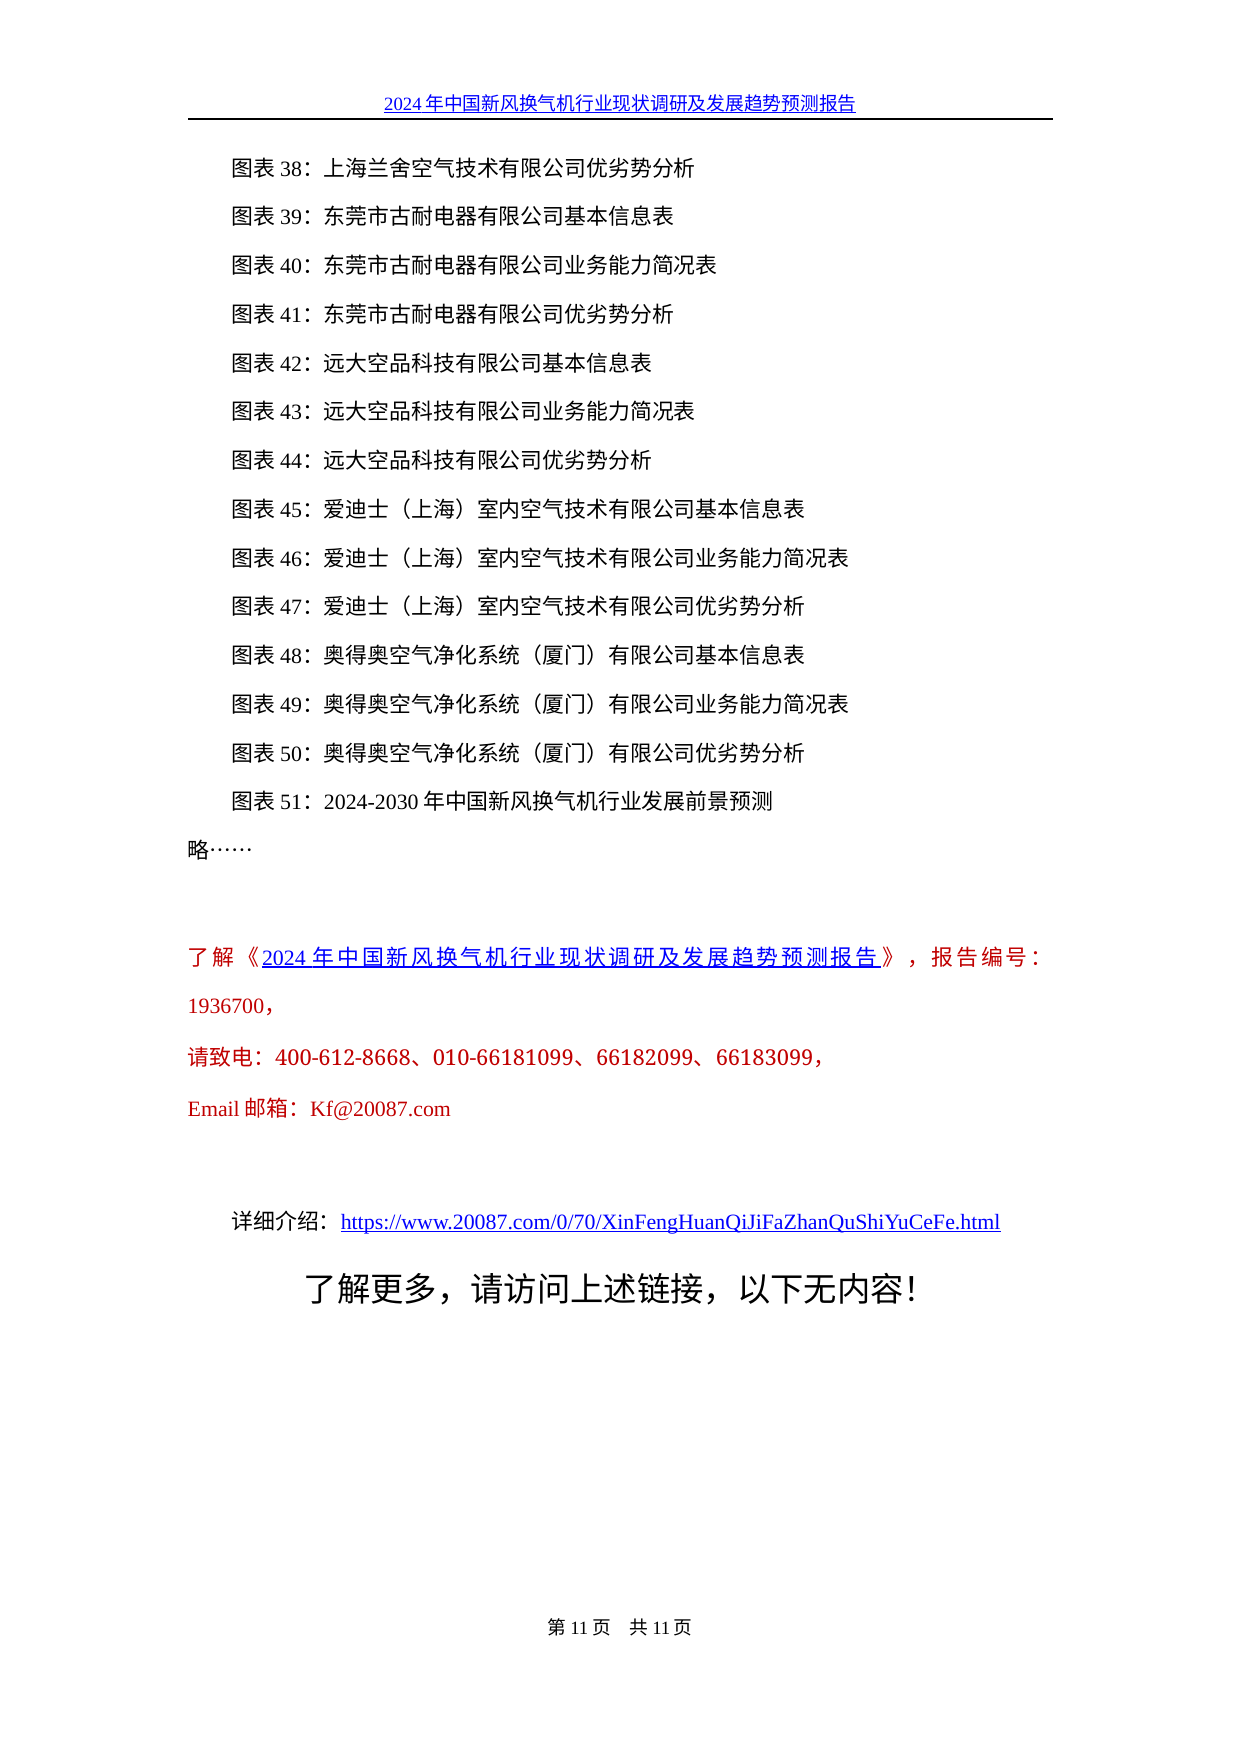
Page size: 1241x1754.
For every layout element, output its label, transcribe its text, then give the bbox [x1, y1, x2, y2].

title 了解更多，请访问上述链接，以下无内容！ [187, 1254, 1053, 1319]
text 了解《2024年中国新风换气机行业现状调研及发展趋势预测报告》，报告编号：1936700， [187, 939, 1053, 1020]
text Email邮箱：Kf@20087.com [187, 1091, 1053, 1123]
text 请致电：400-612-8668、010-66181099、66182099、66183099， [187, 1039, 1053, 1072]
text 详细介绍：https://www.20087.com/0/70/XinFengHuanQiJiFaZhanQuShiYuCeFe.html [187, 1204, 1053, 1236]
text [187, 150, 1053, 865]
